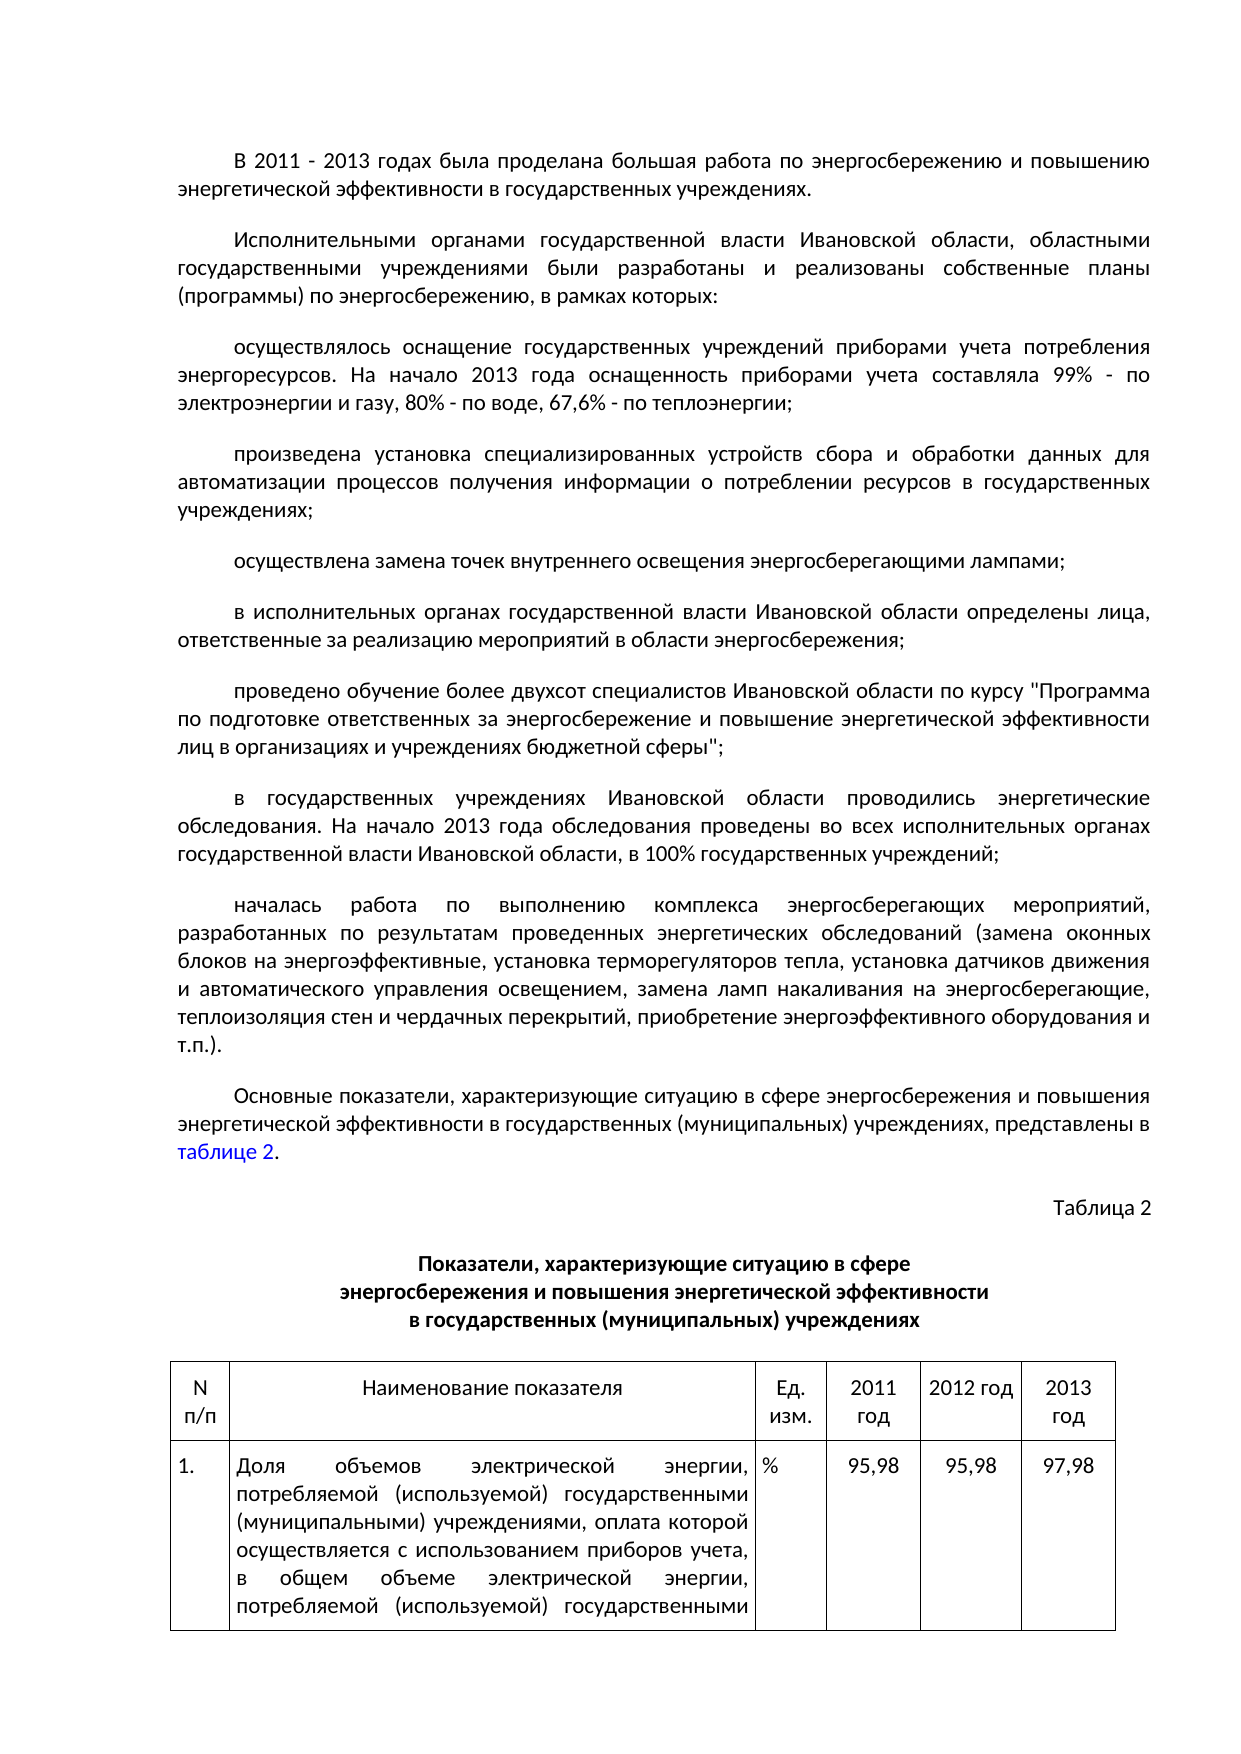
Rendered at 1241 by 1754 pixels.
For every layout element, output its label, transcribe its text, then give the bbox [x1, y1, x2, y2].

text Основные показатели, характеризующие ситуацию в сфере энергосбережения и повышения энергетической эффективности в государственных (муниципальных) учреждениях, представлены в таблице 2. [177, 1081, 1152, 1165]
title в государственных (муниципальных) учреждениях [177, 1305, 1152, 1333]
table_cell 1. [171, 1441, 229, 1630]
table_header 2013 год [1022, 1362, 1115, 1439]
text произведена установка специализированных устройств сбора и обработки данных для автоматизации процессов получения информации о потреблении ресурсов в государственных учреждениях; [177, 439, 1152, 523]
table_cell 95,98 [827, 1441, 920, 1630]
table_header Наименование показателя [230, 1362, 755, 1439]
text В 2011 - 2013 годах была проделана большая работа по энергосбережению и повышению энергетической эффективности в государственных учреждениях. [177, 146, 1152, 202]
text началась работа по выполнению комплекса энергосберегающих мероприятий, разработанных по результатам проведенных энергетических обследований (замена оконных блоков на энергоэффективные, установка терморегуляторов тепла, установка датчиков движения и автоматического управления освещением, замена ламп накаливания на энергосберегающие, теплоизоляция стен и чердачных перекрытий, приобретение энергоэффективного оборудования и т.п.). [177, 890, 1152, 1058]
title Показатели, характеризующие ситуацию в сфере [177, 1249, 1152, 1277]
text осуществлялось оснащение государственных учреждений приборами учета потребления энергоресурсов. На начало 2013 года оснащенность приборами учета составляла 99% - по электроэнергии и газу, 80% - по воде, 67,6% - по теплоэнергии; [177, 332, 1152, 416]
table_cell 95,98 [921, 1441, 1021, 1630]
text в исполнительных органах государственной власти Ивановской области определены лица, ответственные за реализацию мероприятий в области энергосбережения; [177, 597, 1152, 653]
table_header 2011 год [827, 1362, 920, 1439]
text осуществлена замена точек внутреннего освещения энергосберегающими лампами; [177, 546, 1152, 574]
table_header Ед. изм. [756, 1362, 826, 1439]
table_cell % [756, 1441, 826, 1630]
table_cell 97,98 [1022, 1441, 1115, 1630]
text в государственных учреждениях Ивановской области проводились энергетические обследования. На начало 2013 года обследования проведены во всех исполнительных органах государственной власти Ивановской области, в 100% государственных учреждений; [177, 783, 1152, 867]
table_header 2012 год [921, 1362, 1021, 1439]
text проведено обучение более двухсот специалистов Ивановской области по курсу "Программа по подготовке ответственных за энергосбережение и повышение энергетической эффективности лиц в организациях и учреждениях бюджетной сферы"; [177, 676, 1152, 760]
text Таблица 2 [177, 1193, 1152, 1221]
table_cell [230, 1441, 755, 1630]
text Исполнительными органами государственной власти Ивановской области, областными государственными учреждениями были разработаны и реализованы собственные планы (программы) по энергосбережению, в рамках которых: [177, 225, 1152, 309]
title энергосбережения и повышения энергетической эффективности [177, 1277, 1152, 1305]
table_header N п/п [171, 1362, 229, 1439]
